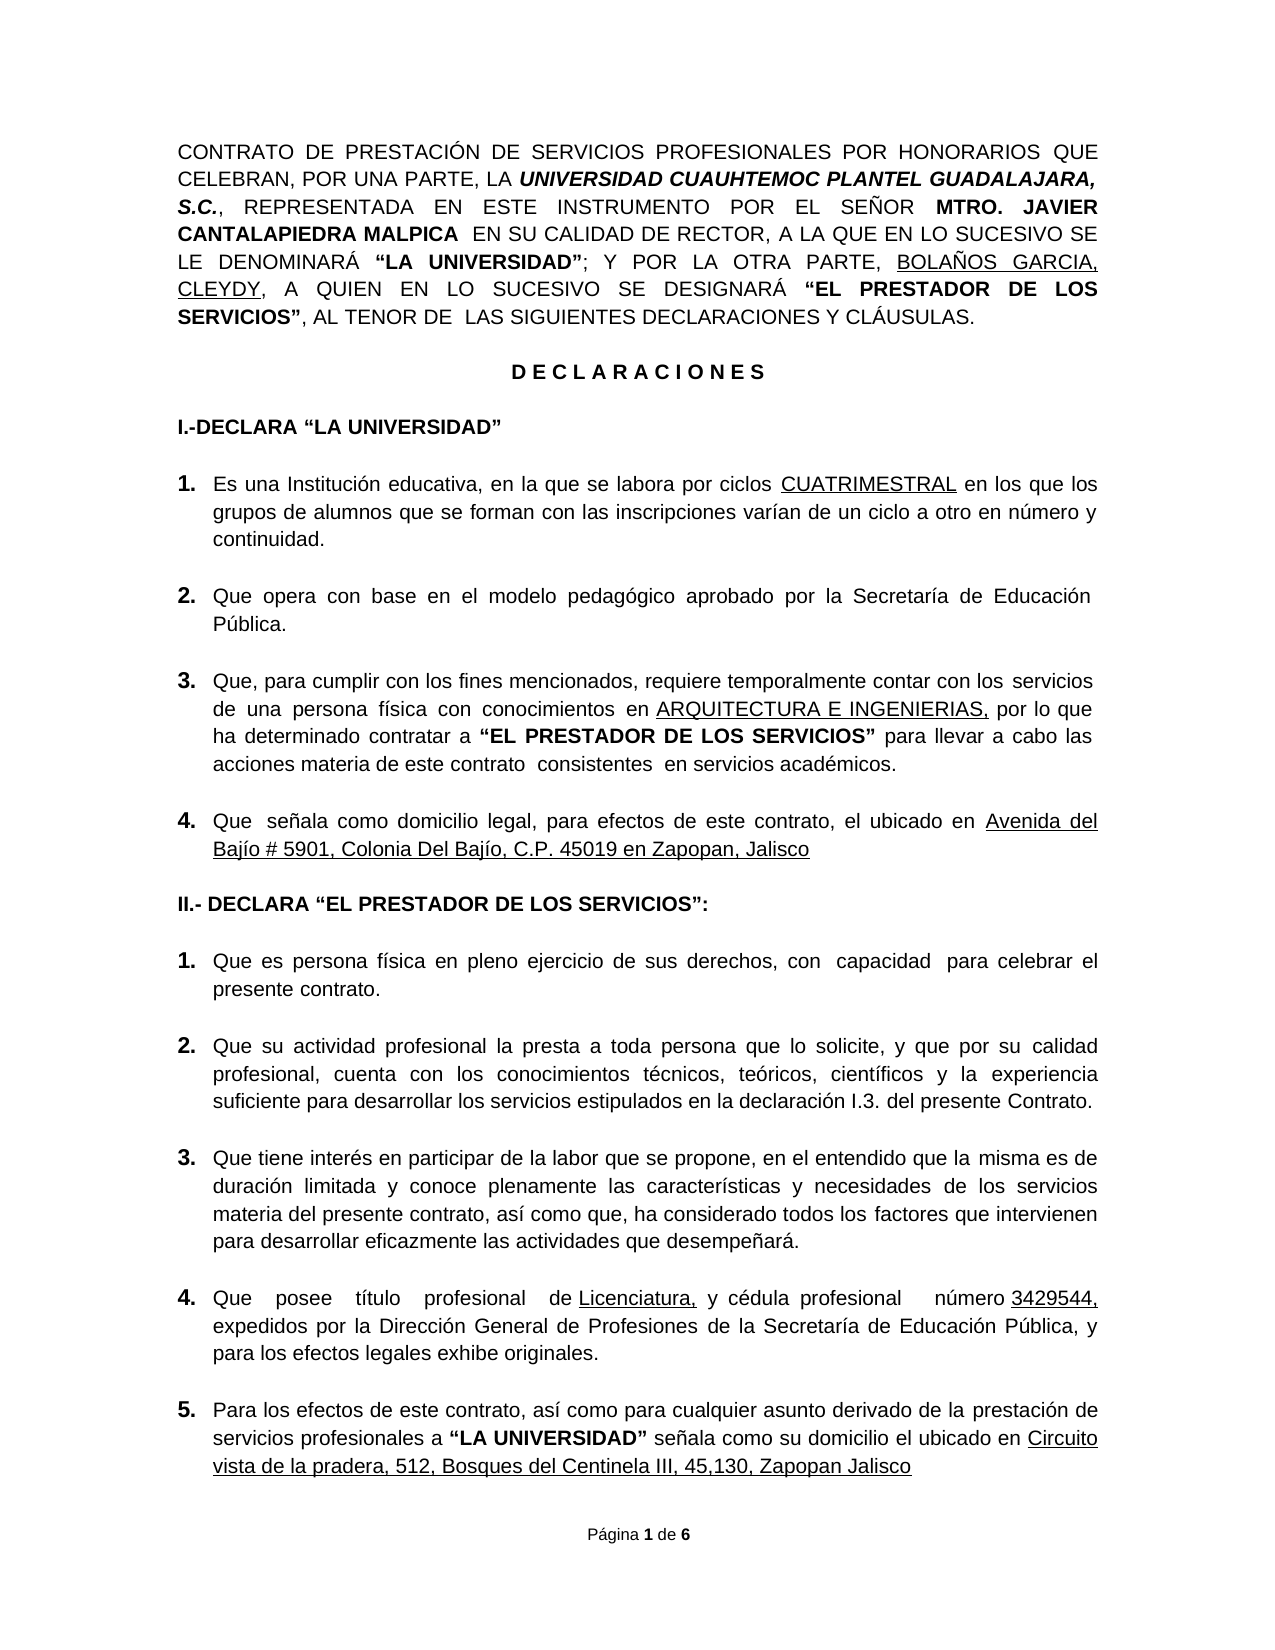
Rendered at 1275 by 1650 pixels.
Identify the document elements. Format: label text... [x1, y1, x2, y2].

list Que es persona física en pleno ejercicio de sus derechos, con capacidad para celebrar el presente contrato. [177, 947, 1098, 1001]
list Para los efectos de este contrato, así como para cualquier asunto derivado de la prestación de servicios profesionales a “LA UNIVERSIDAD” señala como su domicilio el ubicado en Circuito vista de la pradera, 512, Bosques del Centinela III, 45,130, Zapopan Jalisco [177, 1396, 1098, 1478]
list Que señala como domicilio legal, para efectos de este contrato, el ubicado en Avenida del Bajío # 5901, Colonia Del Bajío, C.P. 45019 en Zapopan, Jalisco [177, 807, 1098, 861]
list Que, para cumplir con los fines mencionados, requiere temporalmente contar con los servicios de una persona física con conocimientos en ARQUITECTURA E INGENIERIAS, por lo que ha determinado contratar a “EL PRESTADOR DE LOS SERVICIOS” para llevar a cabo las acciones materia de este contrato consistentes en servicios académicos. [177, 667, 1093, 776]
subtitle II.- DECLARA “EL PRESTADOR DE LOS SERVICIOS”: [177, 892, 1110, 916]
text I.-DECLARA “LA UNIVERSIDAD” [177, 414, 1110, 438]
text CONTRATO DE PRESTACIÓN DE SERVICIOS PROFESIONALES POR HONORARIOS QUE CELEBRAN, POR UNA PARTE, LA UNIVERSIDAD CUAUHTEMOC PLANTEL GUADALAJARA, S.C., REPRESENTADA EN ESTE INSTRUMENTO POR EL SEÑOR MTRO. JAVIER CANTALAPIEDRA MALPICA EN SU CALIDAD DE RECTOR, A LA QUE EN LO SUCESIVO SE LE DENOMINARÁ “LA UNIVERSIDAD”; Y POR LA OTRA PARTE, BOLAÑOS GARCIA, CLEYDY, A QUIEN EN LO SUCESIVO SE DESIGNARÁ “EL PRESTADOR DE LOS SERVICIOS”, AL TENOR DE LAS SIGUIENTES DECLARACIONES Y CLÁUSULAS. [177, 139, 1098, 328]
list Es una Institución educativa, en la que se labora por ciclos CUATRIMESTRAL en los que los grupos de alumnos que se forman con las inscripciones varían de un ciclo a otro en número y continuidad. [177, 469, 1098, 551]
list Que tiene interés en participar de la labor que se propone, en el entendido que la misma es de duración limitada y conoce plenamente las características y necesidades de los servicios materia del presente contrato, así como que, ha considerado todos los factores que intervienen para desarrollar eficazmente las actividades que desempeñará. [177, 1144, 1098, 1253]
list Que posee título profesional de Licenciatura, y cédula profesional número 3429544, expedidos por la Dirección General de Profesiones de la Secretaría de Educación Pública, y para los efectos legales exhibe originales. [177, 1284, 1098, 1365]
list Que opera con base en el modelo pedagógico aprobado por la Secretaría de Educación Pública. [177, 582, 1092, 636]
list Que su actividad profesional la presta a toda persona que lo solicite, y que por su calidad profesional, cuenta con los conocimientos técnicos, teóricos, científicos y la experiencia suficiente para desarrollar los servicios estipulados en la declaración I.3. del presente Contrato. [177, 1032, 1098, 1113]
subtitle D E C L A R A C I O N E S [177, 359, 1098, 383]
